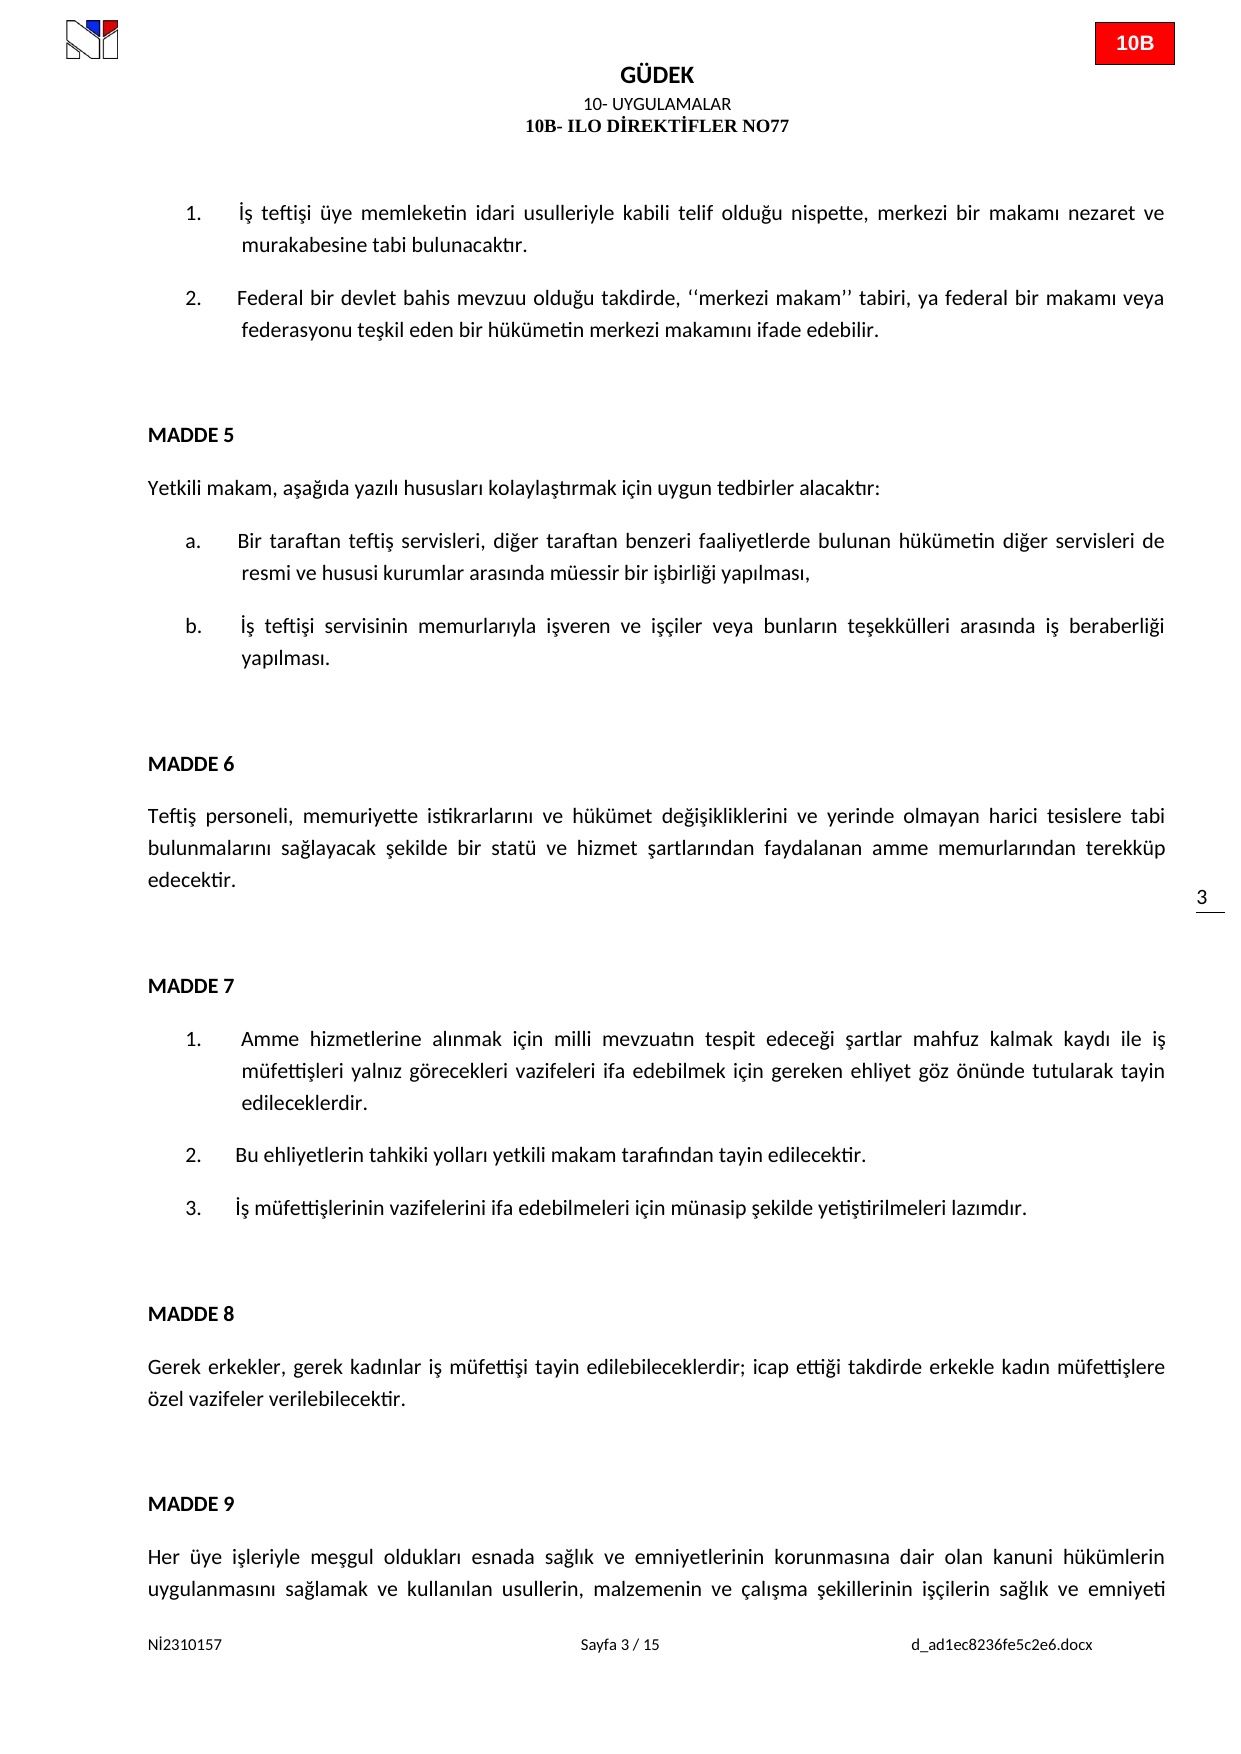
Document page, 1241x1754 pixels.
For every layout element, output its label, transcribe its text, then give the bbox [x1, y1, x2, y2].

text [148, 1543, 1167, 1602]
text 1. İş teftişi üye memleketin idari usulleriyle kabili telif olduğu nispette, merkezi bir makamı nezaret ve murakabesine tabi bulunacaktır. [185, 199, 1167, 258]
text b. İş teftişi servisinin memurlarıyla işveren ve işçiler veya bunların teşekkülleri arasında iş beraberliği yapılması. [185, 612, 1167, 671]
text MADDE 8 [148, 1300, 1167, 1327]
text MADDE 9 [148, 1491, 1167, 1517]
text 3. İş müfettişlerinin vazifelerini ifa edebilmeleri için münasip şekilde yetiştirilmeleri lazımdır. [185, 1194, 1167, 1221]
text Yetkili makam, aşağıda yazılı hususları kolaylaştırmak için uygun tedbirler alacaktır: [148, 474, 1167, 501]
picture [66, 20, 118, 59]
text MADDE 5 [148, 422, 1167, 448]
text MADDE 7 [148, 972, 1167, 999]
text 2. Federal bir devlet bahis mevzuu olduğu takdirde, ‘‘merkezi makam’’ tabiri, ya federal bir makamı veya federasyonu teşkil eden bir hükümetin merkezi makamını ifade edebilir. [185, 284, 1167, 343]
text 1. Amme hizmetlerine alınmak için milli mevzuatın tespit edeceği şartlar mahfuz kalmak kaydı ile iş müfettişleri yalnız görecekleri vazifeleri ifa edebilmek için gereken ehliyet göz önünde tutularak tayin edileceklerdir. [185, 1025, 1167, 1116]
text Gerek erkekler, gerek kadınlar iş müfettişi tayin edilebileceklerdir; icap ettiği takdirde erkekle kadın müfettişlere özel vazifeler verilebilecektir. [148, 1353, 1167, 1412]
text a. Bir taraftan teftiş servisleri, diğer taraftan benzeri faaliyetlerde bulunan hükümetin diğer servisleri de resmi ve hususi kurumlar arasında müessir bir işbirliği yapılması, [185, 527, 1167, 586]
text Teftiş personeli, memuriyette istikrarlarını ve hükümet değişikliklerini ve yerinde olmayan harici tesislere tabi bulunmalarını sağlayacak şekilde bir statü ve hizmet şartlarından faydalanan amme memurlarından terekküp edecektir. [148, 802, 1167, 893]
text 2. Bu ehliyetlerin tahkiki yolları yetkili makam tarafından tayin edilecektir. [185, 1142, 1167, 1168]
text MADDE 6 [148, 750, 1167, 776]
